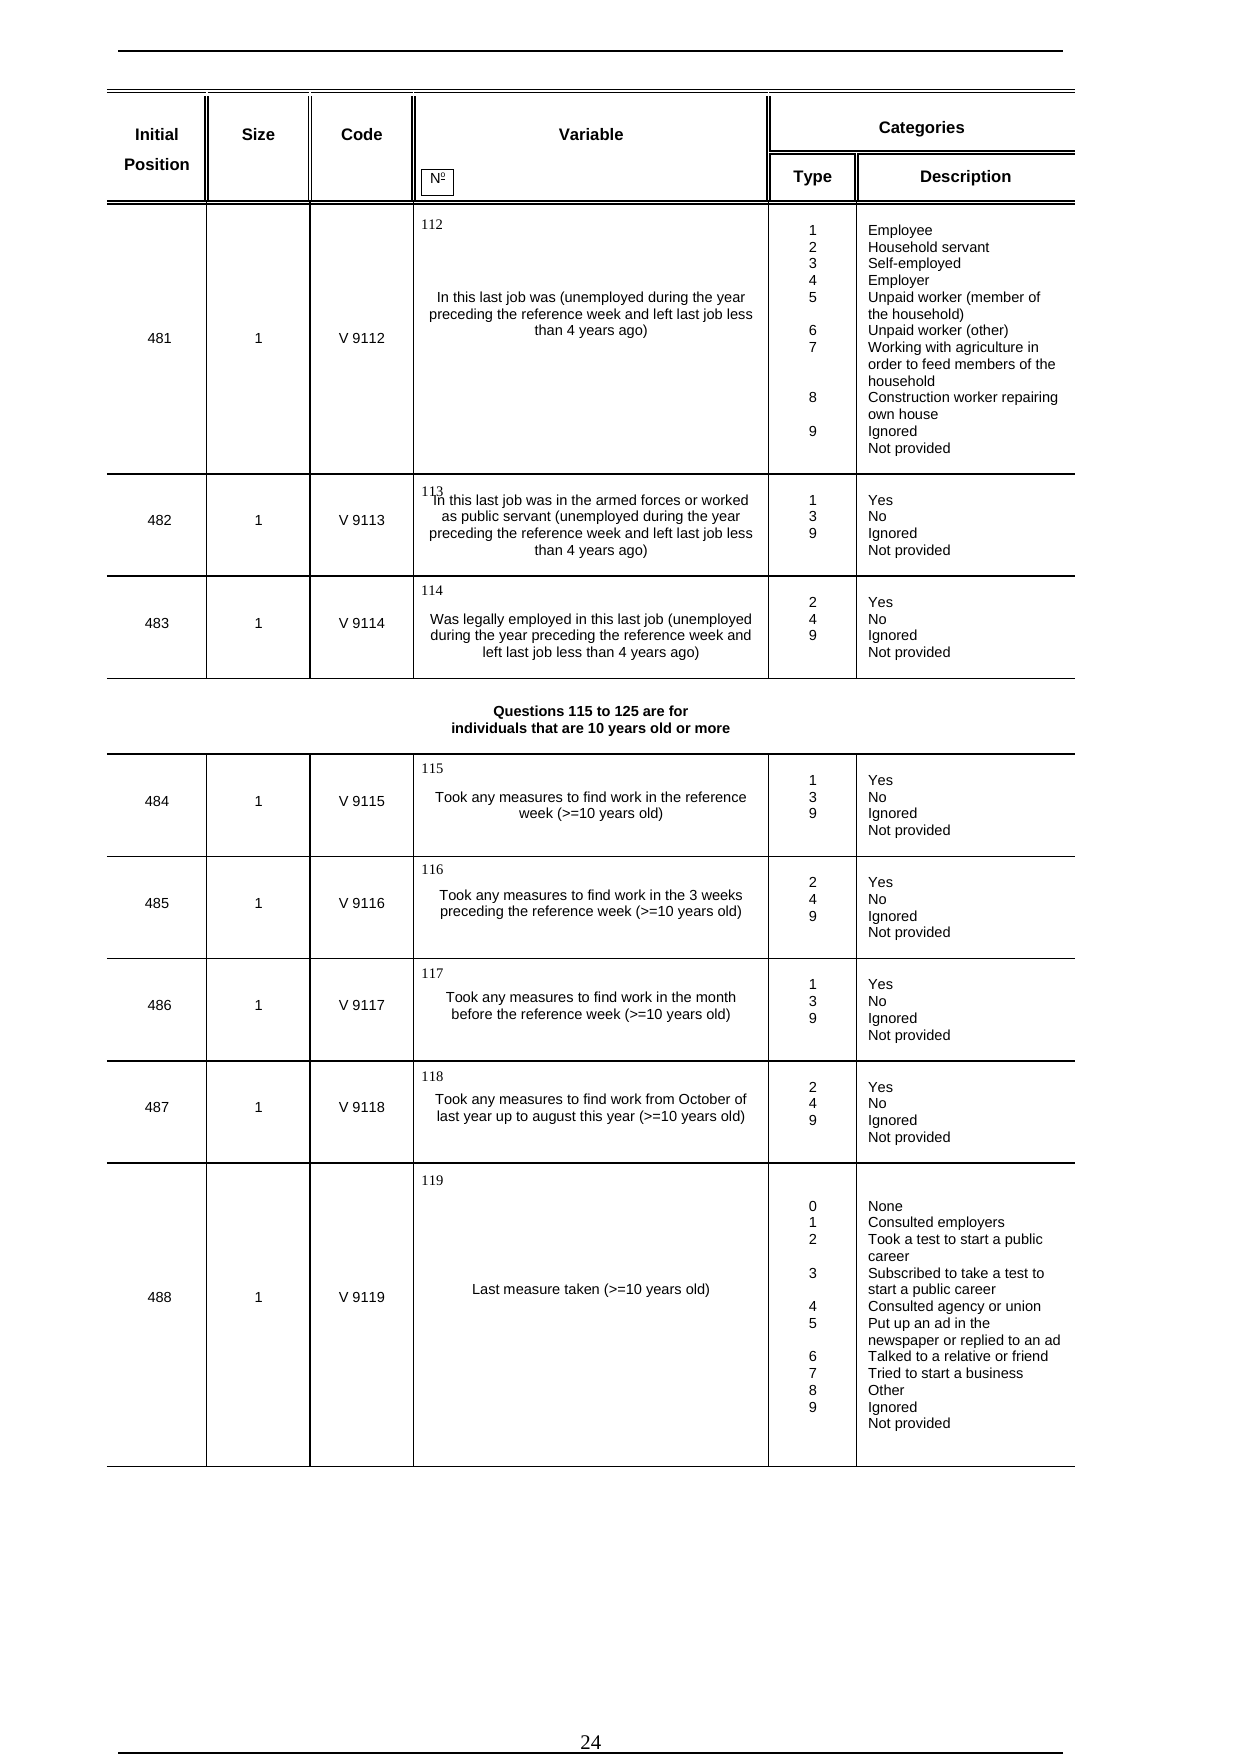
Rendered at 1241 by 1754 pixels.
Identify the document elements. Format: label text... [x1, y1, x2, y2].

table_cell Took any measures to find work in the reference week (>=10 years old) [414, 755, 768, 856]
table_cell 485 [107, 857, 206, 958]
table_header Variable [413, 90, 768, 150]
table_cell 1 3 9 [769, 959, 856, 1060]
table_cell 0 1 2 3 4 5 6 7 8 9 [769, 1164, 856, 1466]
table_cell 488 [107, 1164, 206, 1466]
table_cell 2 4 9 [769, 577, 856, 677]
table_cell 1 [207, 1164, 309, 1466]
table_cell None Consulted employers Took a test to start a public career Subscribed to take a test to start a public career Consulted agency or union Put up an ad in the newspaper or replied to an ad Talked to a relative or friend Tried to start a business Other Ignored Not provided [857, 1164, 1074, 1466]
table_cell Was legally employed in this last job (unemployed during the year preceding the reference week and left last job less than 4 years ago) [414, 577, 768, 677]
table_cell V 9114 [311, 577, 413, 677]
table_cell Position [107, 150, 204, 200]
table_cell Yes No Ignored Not provided [857, 577, 1074, 677]
table_cell 1 3 9 [769, 755, 856, 856]
table_cell 482 [107, 475, 206, 575]
table_cell Type [771, 155, 854, 200]
table_cell V 9117 [311, 959, 413, 1060]
table_cell V 9112 [311, 205, 413, 473]
table_header Size [207, 90, 310, 150]
table_cell Took any measures to find work from October of last year up to august this year (>=10 years old) [414, 1062, 768, 1162]
table_cell [312, 150, 411, 200]
table_cell Took any measures to find work in the month before the reference week (>=10 years old) [414, 959, 768, 1060]
table_cell 2 4 9 [769, 1062, 856, 1162]
table_cell V 9115 [311, 755, 413, 856]
table_cell Employee Household servant Self-employed Employer Unpaid worker (member of the household) Unpaid worker (other) Working with agriculture in order to feed members of the household Construction worker repairing own house Ignored Not provided [857, 205, 1074, 473]
table_cell 1 [207, 577, 309, 677]
table_cell Yes No Ignored Not provided [857, 1062, 1074, 1162]
table_cell In this last job was (unemployed during the year preceding the reference week and left last job less than 4 years ago) [414, 205, 768, 473]
table_cell Description [859, 155, 1074, 200]
table_cell 486 [107, 959, 206, 1060]
table_cell 487 [107, 1062, 206, 1162]
table_cell V 9116 [311, 857, 413, 958]
table_cell 1 [207, 475, 309, 575]
table_cell V 9119 [311, 1164, 413, 1466]
table_cell 483 [107, 577, 206, 677]
table_cell 484 [107, 755, 206, 856]
table_cell 1 [207, 857, 309, 958]
table_cell Questions 115 to 125 are for individuals that are 10 years old or more [107, 679, 1074, 753]
table_header Code [310, 93, 413, 150]
table_cell 1 [207, 205, 309, 473]
table_cell Took any measures to find work in the 3 weeks preceding the reference week (>=10 years old) [414, 857, 768, 958]
table_cell In this last job was in the armed forces or worked as public servant (unemployed during the year preceding the reference week and left last job less than 4 years ago) [414, 475, 768, 575]
table_cell Yes No Ignored Not provided [857, 475, 1074, 575]
table_cell [209, 150, 308, 200]
table_cell [416, 150, 766, 200]
table_cell 1 [207, 755, 309, 856]
table_cell V 9118 [311, 1062, 413, 1162]
table_cell 481 [107, 205, 206, 473]
table_cell 1 [207, 1062, 309, 1162]
table_cell Yes No Ignored Not provided [857, 857, 1074, 958]
table_cell 1 3 9 [769, 475, 856, 575]
table_cell Last measure taken (>=10 years old) [414, 1164, 768, 1466]
table_cell V 9113 [311, 475, 413, 575]
table_header Initial [107, 90, 207, 150]
table_cell 1 2 3 4 5 6 7 8 9 [769, 205, 856, 473]
table_cell 1 [207, 959, 309, 1060]
table_header Categories [769, 93, 1074, 150]
table_cell 2 4 9 [769, 857, 856, 958]
table_cell Yes No Ignored Not provided [857, 959, 1074, 1060]
table_cell Yes No Ignored Not provided [857, 755, 1074, 856]
